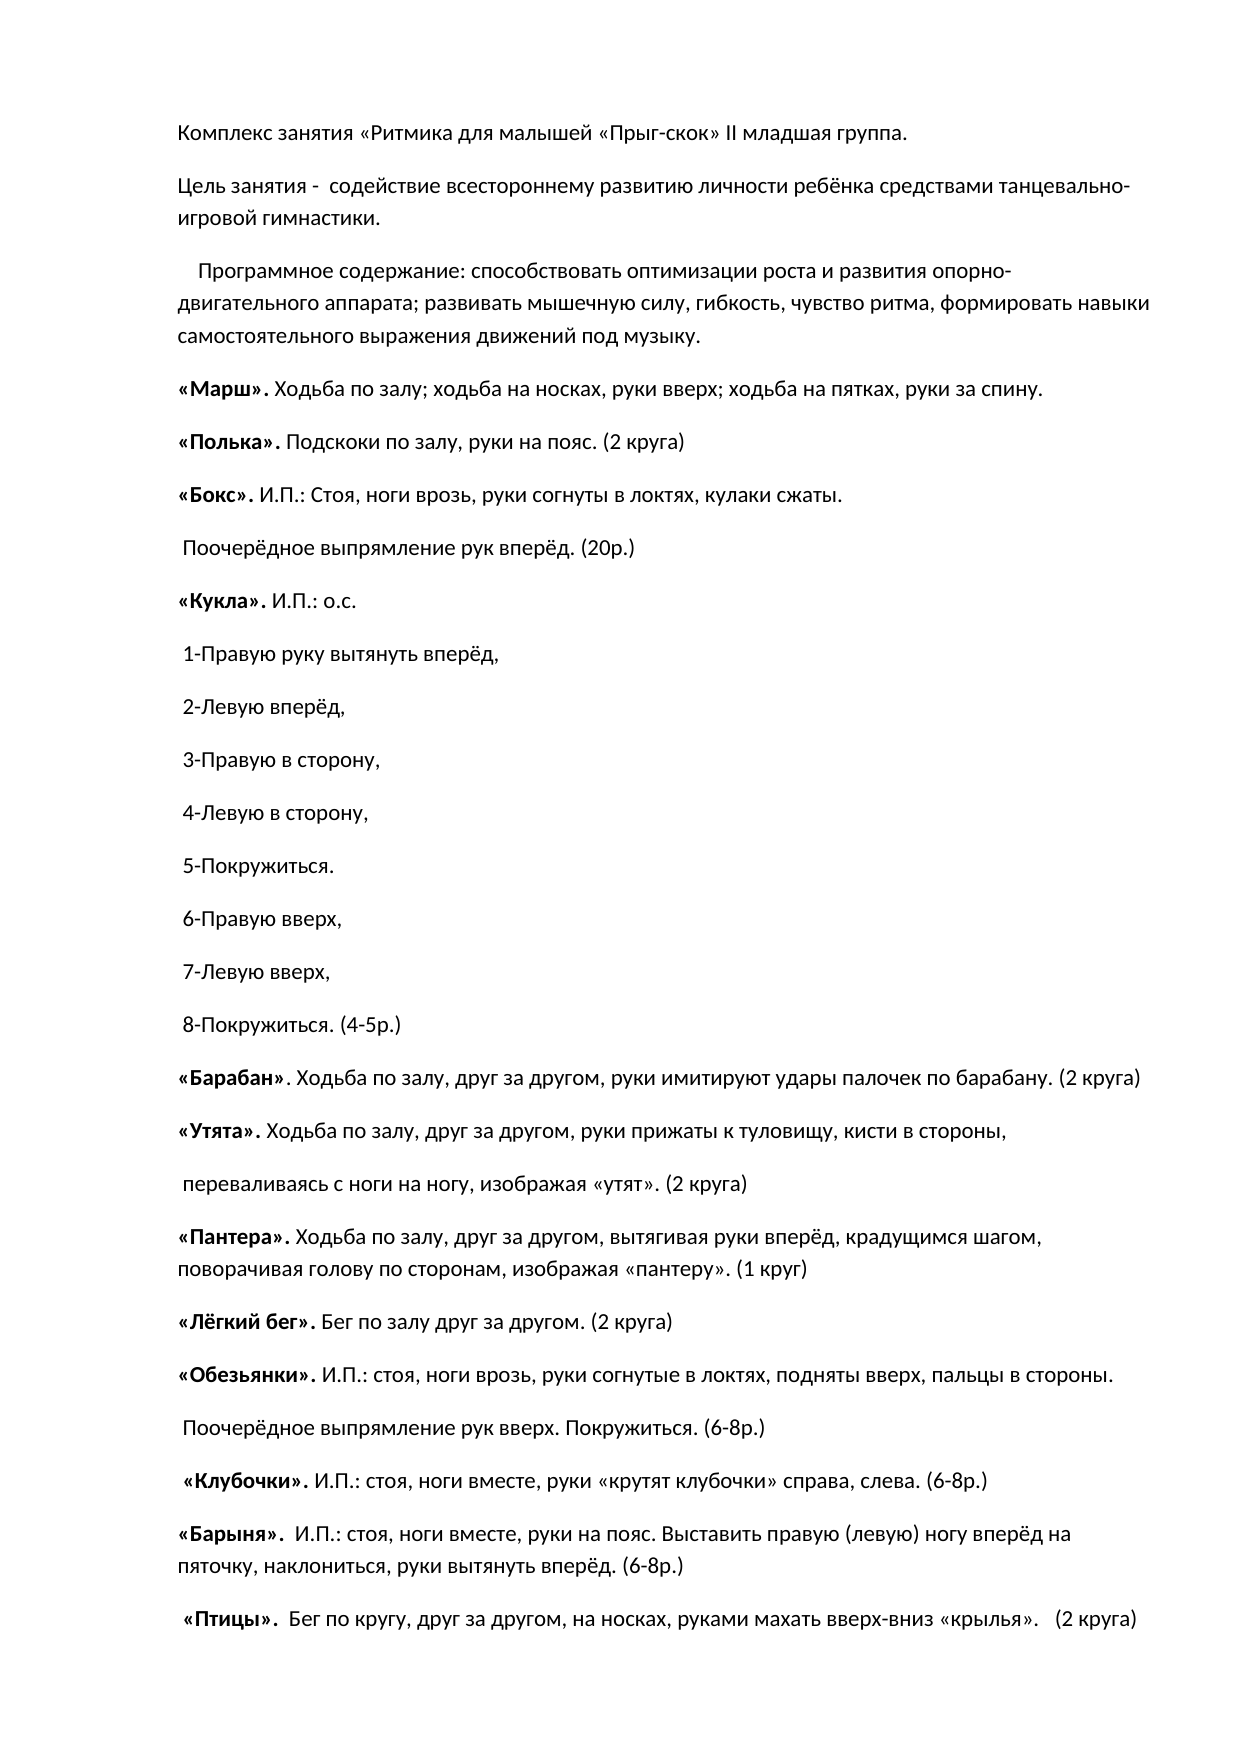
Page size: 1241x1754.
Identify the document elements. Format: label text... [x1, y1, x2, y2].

text «Полька». Подскоки по залу, руки на пояс. (2 круга) [177, 427, 1152, 455]
text «Птицы». Бег по кругу, друг за другом, на носках, руками махать вверх-вниз «крылья». (2 круга) [177, 1604, 1152, 1633]
text «Лёгкий бег». Бег по залу друг за другом. (2 круга) [177, 1307, 1152, 1335]
text Комплекс занятия «Ритмика для малышей «Прыг-скок» II младшая группа. [177, 118, 1152, 146]
text Программное содержание: способствовать оптимизации роста и развития опорно-двигательного аппарата; развивать мышечную силу, гибкость, чувство ритма, формировать навыки самостоятельного выражения движений под музыку. [177, 256, 1152, 349]
text «Пантера». Ходьба по залу, друг за другом, вытягивая руки вперёд, крадущимся шагом, поворачивая голову по сторонам, изображая «пантеру». (1 круг) [177, 1222, 1152, 1282]
text Поочерёдное выпрямление рук вперёд. (20р.) [177, 533, 1152, 561]
text переваливаясь с ноги на ногу, изображая «утят». (2 круга) [177, 1169, 1152, 1197]
text 6-Правую вверх, [177, 904, 1152, 932]
text «Марш». Ходьба по залу; ходьба на носках, руки вверх; ходьба на пятках, руки за спину. [177, 374, 1152, 402]
text «Барабан». Ходьба по залу, друг за другом, руки имитируют удары палочек по барабану. (2 круга) [177, 1063, 1152, 1091]
text 5-Покружиться. [177, 851, 1152, 879]
text «Обезьянки». И.П.: стоя, ноги врозь, руки согнутые в локтях, подняты вверх, пальцы в стороны. [177, 1360, 1152, 1388]
text 7-Левую вверх, [177, 957, 1152, 985]
text 2-Левую вперёд, [177, 692, 1152, 720]
text «Утята». Ходьба по залу, друг за другом, руки прижаты к туловищу, кисти в стороны, [177, 1116, 1152, 1144]
text 1-Правую руку вытянуть вперёд, [177, 639, 1152, 667]
text «Барыня». И.П.: стоя, ноги вместе, руки на пояс. Выставить правую (левую) ногу вперёд на пяточку, наклониться, руки вытянуть вперёд. (6-8р.) [177, 1519, 1152, 1579]
text «Бокс». И.П.: Стоя, ноги врозь, руки согнуты в локтях, кулаки сжаты. [177, 480, 1152, 508]
text Поочерёдное выпрямление рук вверх. Покружиться. (6-8р.) [177, 1413, 1152, 1441]
text 3-Правую в сторону, [177, 745, 1152, 773]
text «Клубочки». И.П.: стоя, ноги вместе, руки «крутят клубочки» справа, слева. (6-8р.) [177, 1466, 1152, 1494]
text «Кукла». И.П.: о.с. [177, 586, 1152, 614]
text 4-Левую в сторону, [177, 798, 1152, 826]
text 8-Покружиться. (4-5р.) [177, 1010, 1152, 1038]
text Цель занятия - содействие всестороннему развитию личности ребёнка средствами танцевально-игровой гимнастики. [177, 171, 1152, 231]
